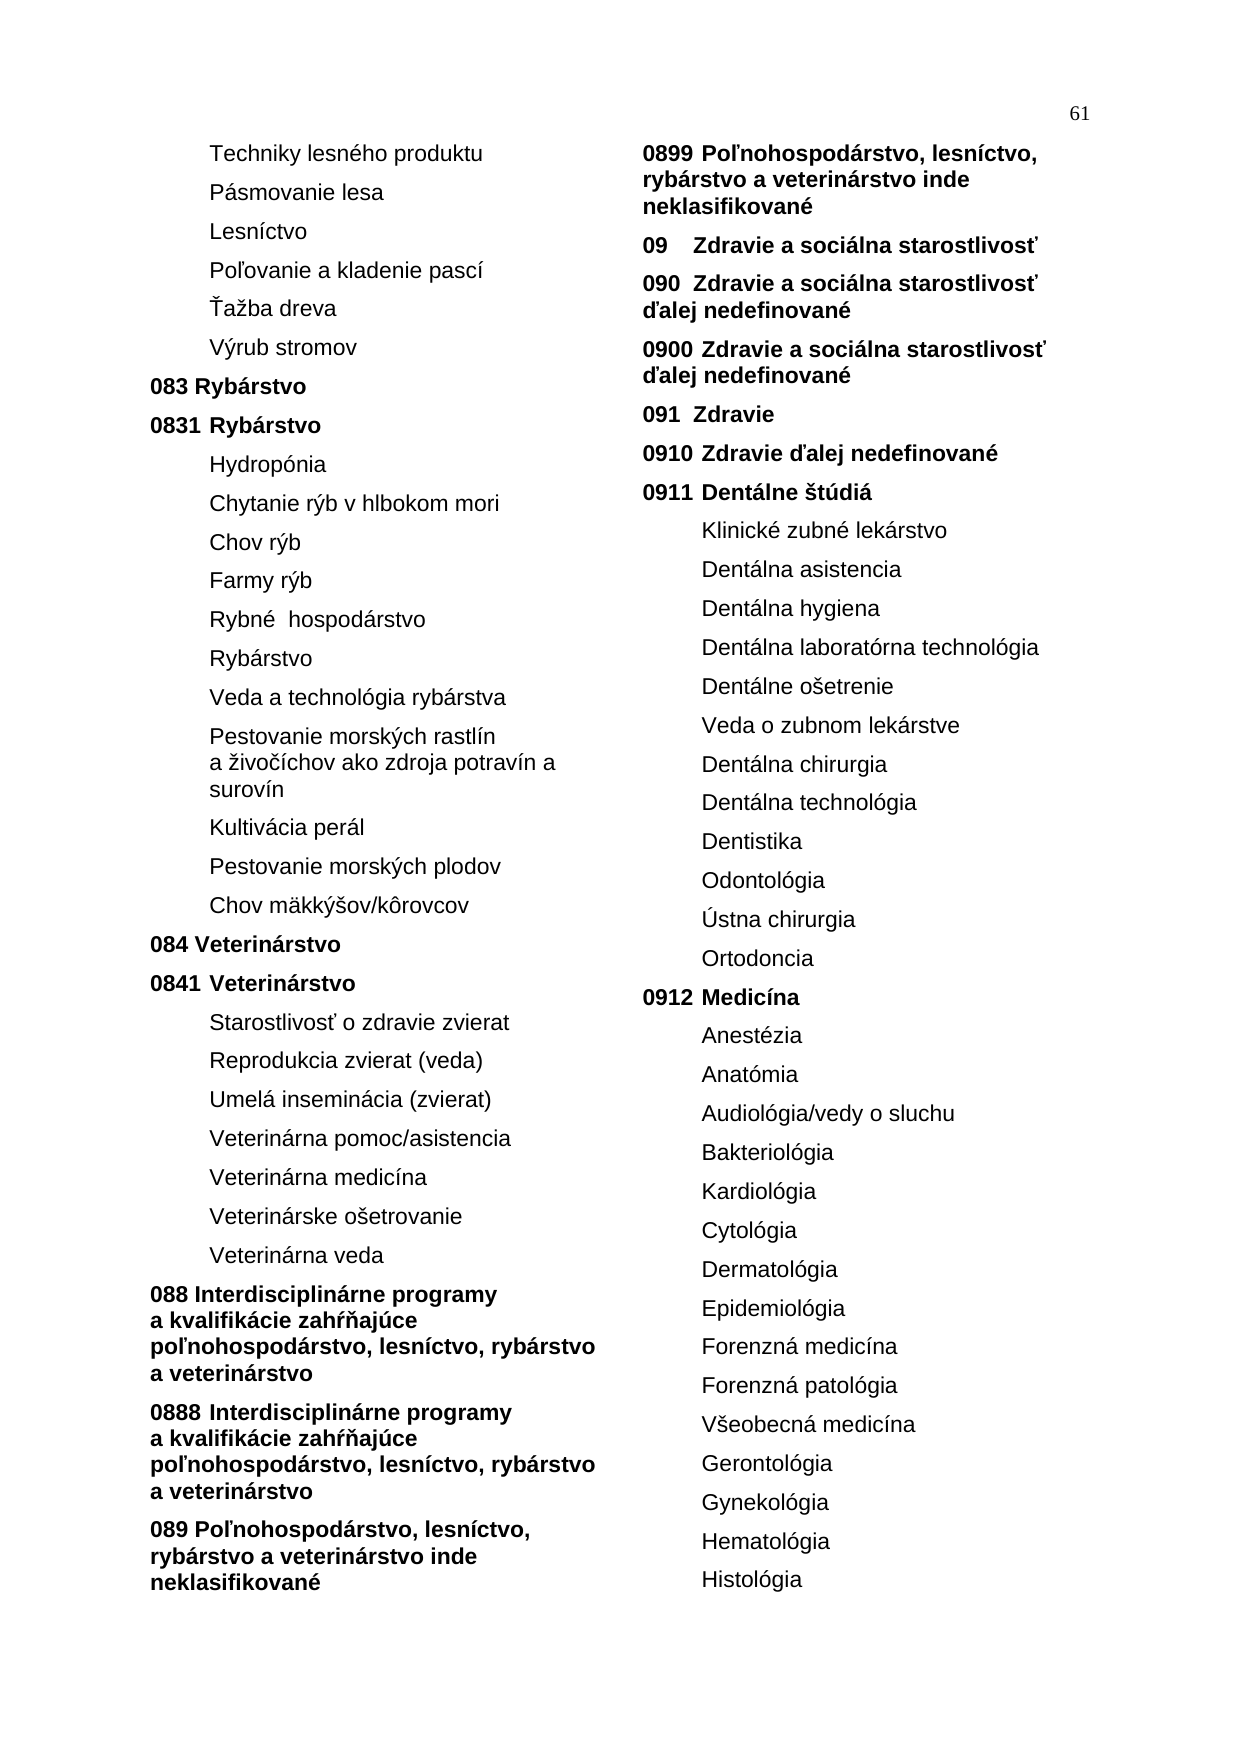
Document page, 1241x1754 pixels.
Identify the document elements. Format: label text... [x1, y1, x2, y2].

text Veterinárna pomoc/asistencia [150, 1125, 598, 1152]
text Ústna chirurgia [642, 906, 1090, 932]
text Dentálne ošetrenie [642, 673, 1090, 699]
text Cytológia [642, 1217, 1090, 1243]
text Dentálna laboratórna technológia [642, 634, 1090, 660]
text Audiológia/vedy o sluchu [642, 1100, 1090, 1127]
text Klinické zubné lekárstvo [642, 517, 1090, 544]
text Dentálna hygiena [642, 595, 1090, 621]
text Reprodukcia zvierat (veda) [150, 1047, 598, 1074]
text 084 Veterinárstvo [150, 931, 598, 957]
text Pestovanie morských plodov [150, 853, 598, 879]
text 091 Zdravie [642, 401, 1090, 427]
text Kultivácia perál [150, 814, 598, 841]
text Výrub stromov [150, 334, 598, 361]
text 090 Zdravie a sociálna starostlivosť ďalej nedefinované [642, 270, 1090, 323]
text Veda a technológia rybárstva [150, 684, 598, 710]
text Rybárstvo [150, 645, 598, 671]
text 089 Poľnohospodárstvo, lesníctvo, rybárstvo a veterinárstvo inde neklasifikované [150, 1516, 598, 1596]
text Dentistika [642, 828, 1090, 854]
text Gerontológia [642, 1450, 1090, 1476]
text Dentálna asistencia [642, 556, 1090, 583]
text Kardiológia [642, 1178, 1090, 1204]
text Forenzná patológia [642, 1372, 1090, 1398]
text 0900 Zdravie a sociálna starostlivosť ďalej nedefinované [642, 336, 1090, 388]
text Veterinárna veda [150, 1242, 598, 1268]
text Gynekológia [642, 1489, 1090, 1515]
text Poľovanie a kladenie pascí [150, 257, 598, 283]
text Epidemiológia [642, 1294, 1090, 1321]
text Veterinárske ošetrovanie [150, 1203, 598, 1229]
text 0899 Poľnohospodárstvo, lesníctvo, rybárstvo a veterinárstvo inde neklasifikované [642, 140, 1090, 219]
text Chov mäkkýšov/kôrovcov [150, 892, 598, 918]
text Odontológia [642, 867, 1090, 893]
text Pestovanie morských rastlín a živočíchov ako zdroja potravín a surovín [150, 723, 598, 802]
text Anestézia [642, 1022, 1090, 1049]
text Hydropónia [150, 451, 598, 477]
text Chytanie rýb v hlbokom mori [150, 490, 598, 516]
text 088 Interdisciplinárne programy a kvalifikácie zahŕňajúce poľnohospodárstvo, lesníctvo, rybárstvo a veterinárstvo [150, 1281, 598, 1386]
text 09 Zdravie a sociálna starostlivosť [642, 232, 1090, 258]
text Veda o zubnom lekárstve [642, 712, 1090, 738]
text 0911 Dentálne štúdiá [642, 478, 1090, 505]
text Chov rýb [150, 528, 598, 555]
text Bakteriológia [642, 1139, 1090, 1165]
text Hematológia [642, 1528, 1090, 1554]
text Starostlivosť o zdravie zvierat [150, 1009, 598, 1035]
text Anatómia [642, 1061, 1090, 1088]
text 0910 Zdravie ďalej nedefinované [642, 440, 1090, 466]
text Všeobecná medicína [642, 1411, 1090, 1437]
text 0831 Rybárstvo [150, 412, 598, 438]
text Veterinárna medicína [150, 1164, 598, 1190]
text Dentálna technológia [642, 789, 1090, 816]
text Pásmovanie lesa [150, 179, 598, 205]
text Farmy rýb [150, 567, 598, 594]
text 0912 Medicína [642, 984, 1090, 1010]
text Ortodoncia [642, 945, 1090, 971]
text Histológia [642, 1566, 1090, 1593]
text 083 Rybárstvo [150, 373, 598, 399]
text Lesníctvo [150, 218, 598, 244]
text 0888 Interdisciplinárne programy a kvalifikácie zahŕňajúce poľnohospodárstvo, lesníctvo, rybárstvo a veterinárstvo [150, 1398, 598, 1504]
text Techniky lesného produktu [150, 140, 598, 166]
text Dermatológia [642, 1256, 1090, 1282]
text Forenzná medicína [642, 1333, 1090, 1360]
text 0841 Veterinárstvo [150, 970, 598, 996]
text Rybné hospodárstvo [150, 606, 598, 633]
text Ťažba dreva [150, 295, 598, 322]
text Dentálna chirurgia [642, 751, 1090, 777]
text Umelá inseminácia (zvierat) [150, 1086, 598, 1113]
